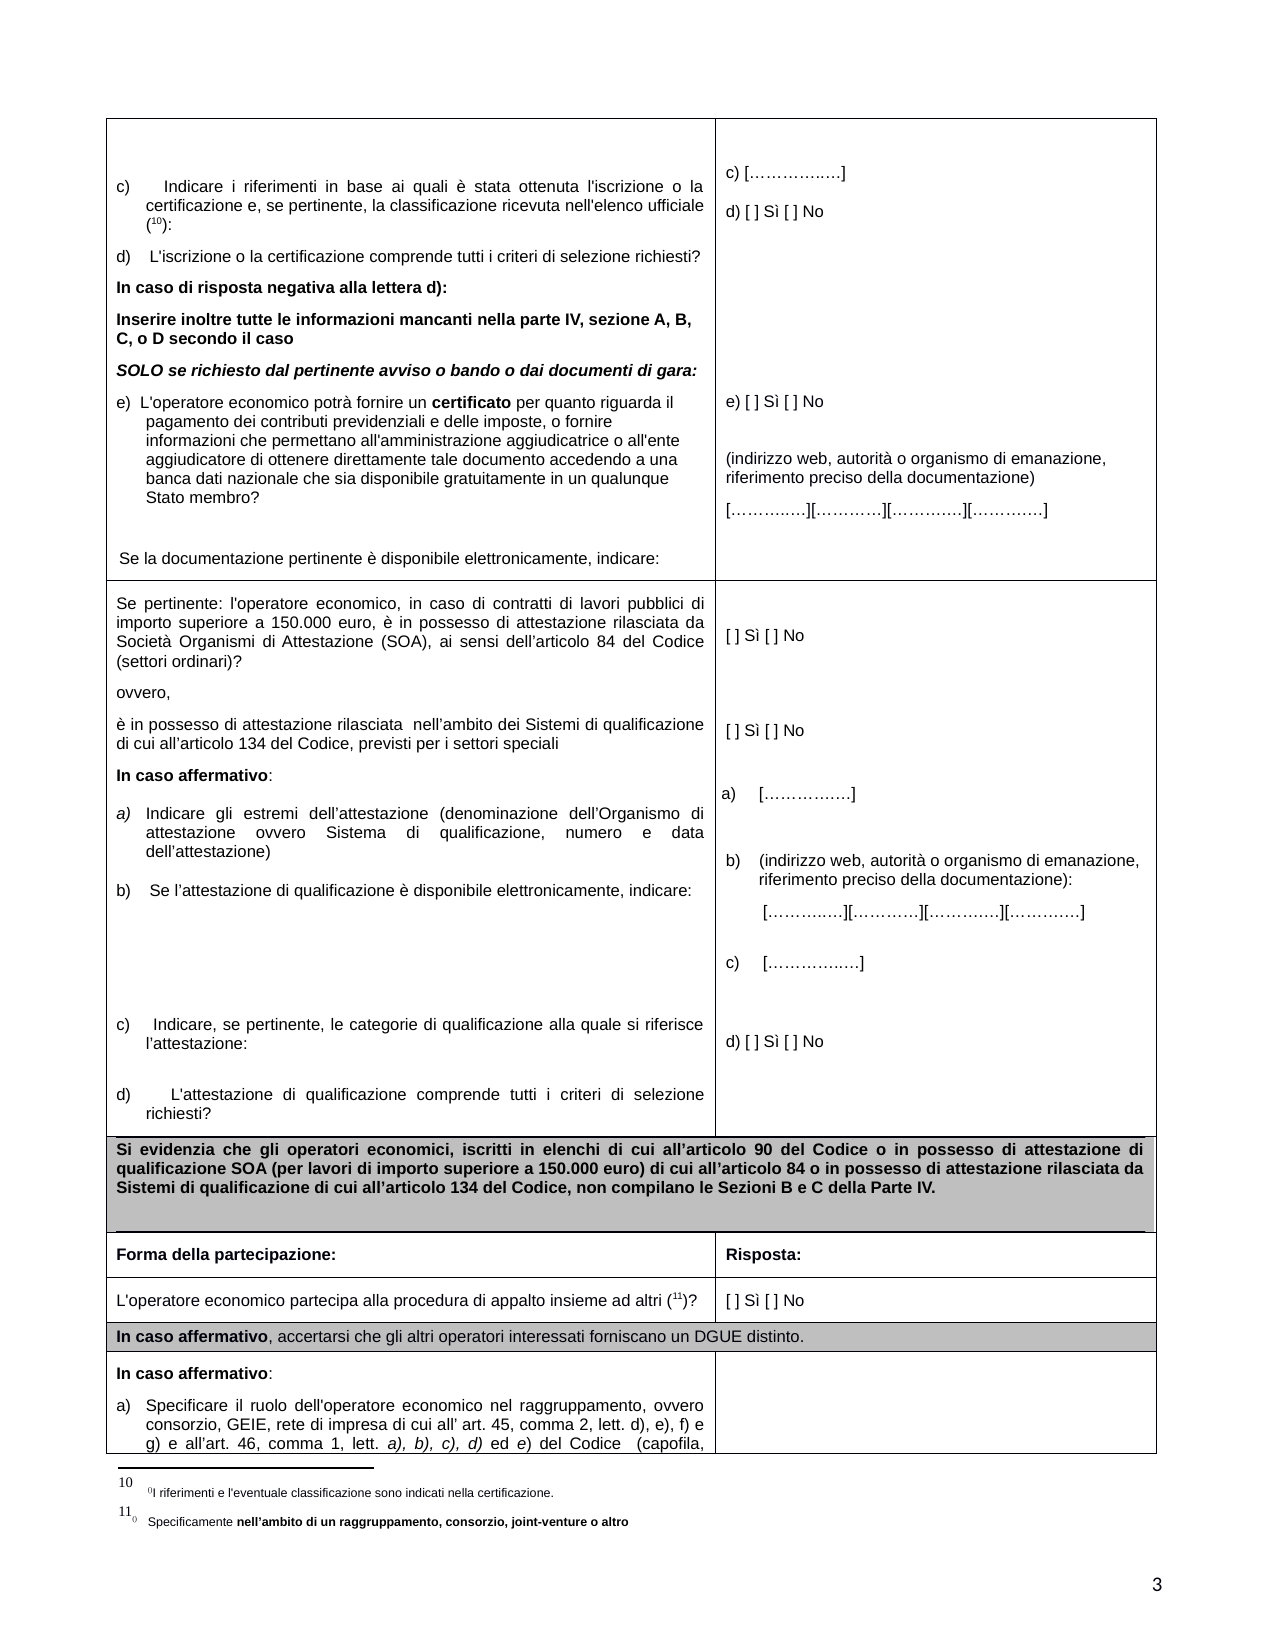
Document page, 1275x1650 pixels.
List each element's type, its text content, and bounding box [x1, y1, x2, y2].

table_cell Se pertinente: l'operatore economico, in caso di contratti di lavori pubblici di importo superiore a 150.000 euro, è in possesso di attestazione rilasciata da Società Organismi di Attestazione (SOA), ai sensi dell’articolo 84 del Codice (settori ordinari)? ovvero, è in possesso di attestazione rilasciata nell’ambito dei Sistemi di qualificazione di cui all’articolo 134 del Codice, previsti per i settori speciali In caso affermativo: Indicare gli estremi dell’attestazione (denominazione dell’Organismo di attestazione ovvero Sistema di qualificazione, numero e data dell’attestazione) b) Se l’attestazione di qualificazione è disponibile elettronicamente, indicare: c) Indicare, se pertinente, le categorie di qualificazione alla quale si riferisce l’attestazione: d) L'attestazione di qualificazione comprende tutti i criteri di selezione richiesti? [107, 581, 715, 1136]
table_cell [ ] Sì [ ] No [716, 1278, 1156, 1322]
table_cell Forma della partecipazione: [107, 1233, 715, 1277]
table_cell [ ] Sì [ ] No [ ] Sì [ ] No [………….…] b) (indirizzo web, autorità o organismo di emanazione, riferimento preciso della documentazione): [………..…][…………][……….…][……….…] c) […………..…] d) [ ] Sì [ ] No [716, 581, 1156, 1136]
table_cell L'operatore economico partecipa alla procedura di appalto insieme ad altri ()? [107, 1278, 715, 1322]
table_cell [716, 1352, 1156, 1453]
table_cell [716, 119, 1156, 580]
table_cell In caso affermativo, accertarsi che gli altri operatori interessati forniscano un DGUE distinto. [107, 1323, 1156, 1351]
table_cell Risposta: [716, 1233, 1156, 1277]
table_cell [107, 1352, 715, 1453]
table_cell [107, 119, 715, 580]
